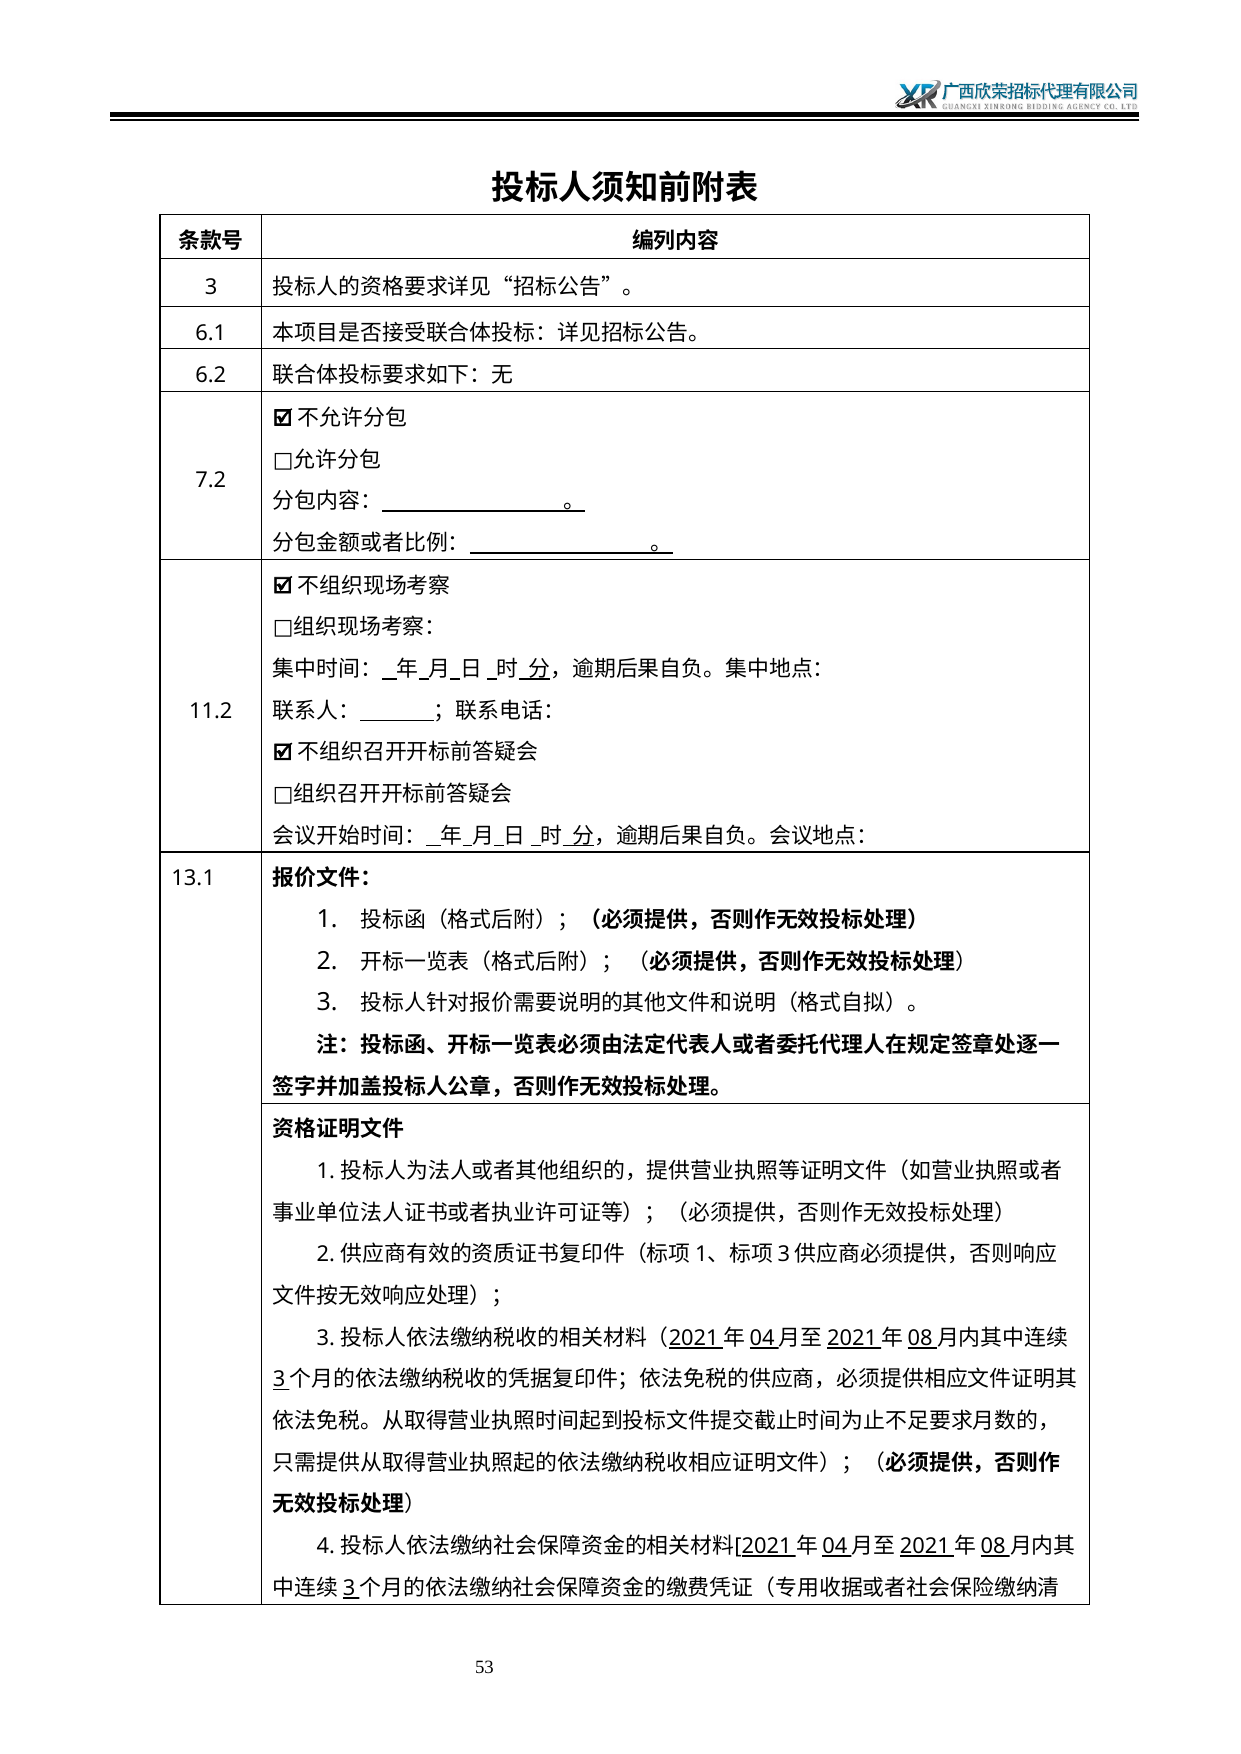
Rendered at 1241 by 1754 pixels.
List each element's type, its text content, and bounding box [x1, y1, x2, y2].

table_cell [262, 1104, 1089, 1603]
table_cell 3 [161, 259, 261, 306]
text 投标人须知前附表 [110, 141, 1139, 214]
table_cell 不组织现场考察 □组织现场考察： 集中时间： 年 月 日 时 分，逾期后果自负。集中地点： 联系人： ；联系电话： 不组织召开开标前答疑会 □组织召开开标前答疑会 会议开始时间： 年 月 日 时 分，逾期后果自负。会议地点： [262, 560, 1089, 851]
table_cell 投标人的资格要求详见“招标公告”。 [262, 259, 1089, 306]
table_cell 6.2 [161, 349, 261, 391]
table_cell 报价文件： 投标函（格式后附）；（必须提供，否则作无效投标处理） 开标一览表（格式后附）； （必须提供，否则作无效投标处理） 投标人针对报价需要说明的其他文件和说明（格式自拟）。 注：投标函、开标一览表必须由法定代表人或者委托代理人在规定签章处逐一签字并加盖投标人公章，否则作无效投标处理。 [262, 853, 1089, 1102]
table_cell 本项目是否接受联合体投标：详见招标公告。 [262, 307, 1089, 348]
table_cell 11.2 [161, 560, 261, 851]
table_cell 6.1 [161, 307, 261, 348]
table_header 编列内容 [262, 215, 1089, 258]
table_cell 13.1 [161, 853, 261, 1603]
picture [891, 76, 1140, 112]
table_cell 联合体投标要求如下：无 [262, 349, 1089, 391]
table_cell 7.2 [161, 392, 261, 559]
table_cell 不允许分包 □允许分包 分包内容： 。 分包金额或者比例： 。 [262, 392, 1089, 559]
table_header 条款号 [161, 215, 261, 258]
